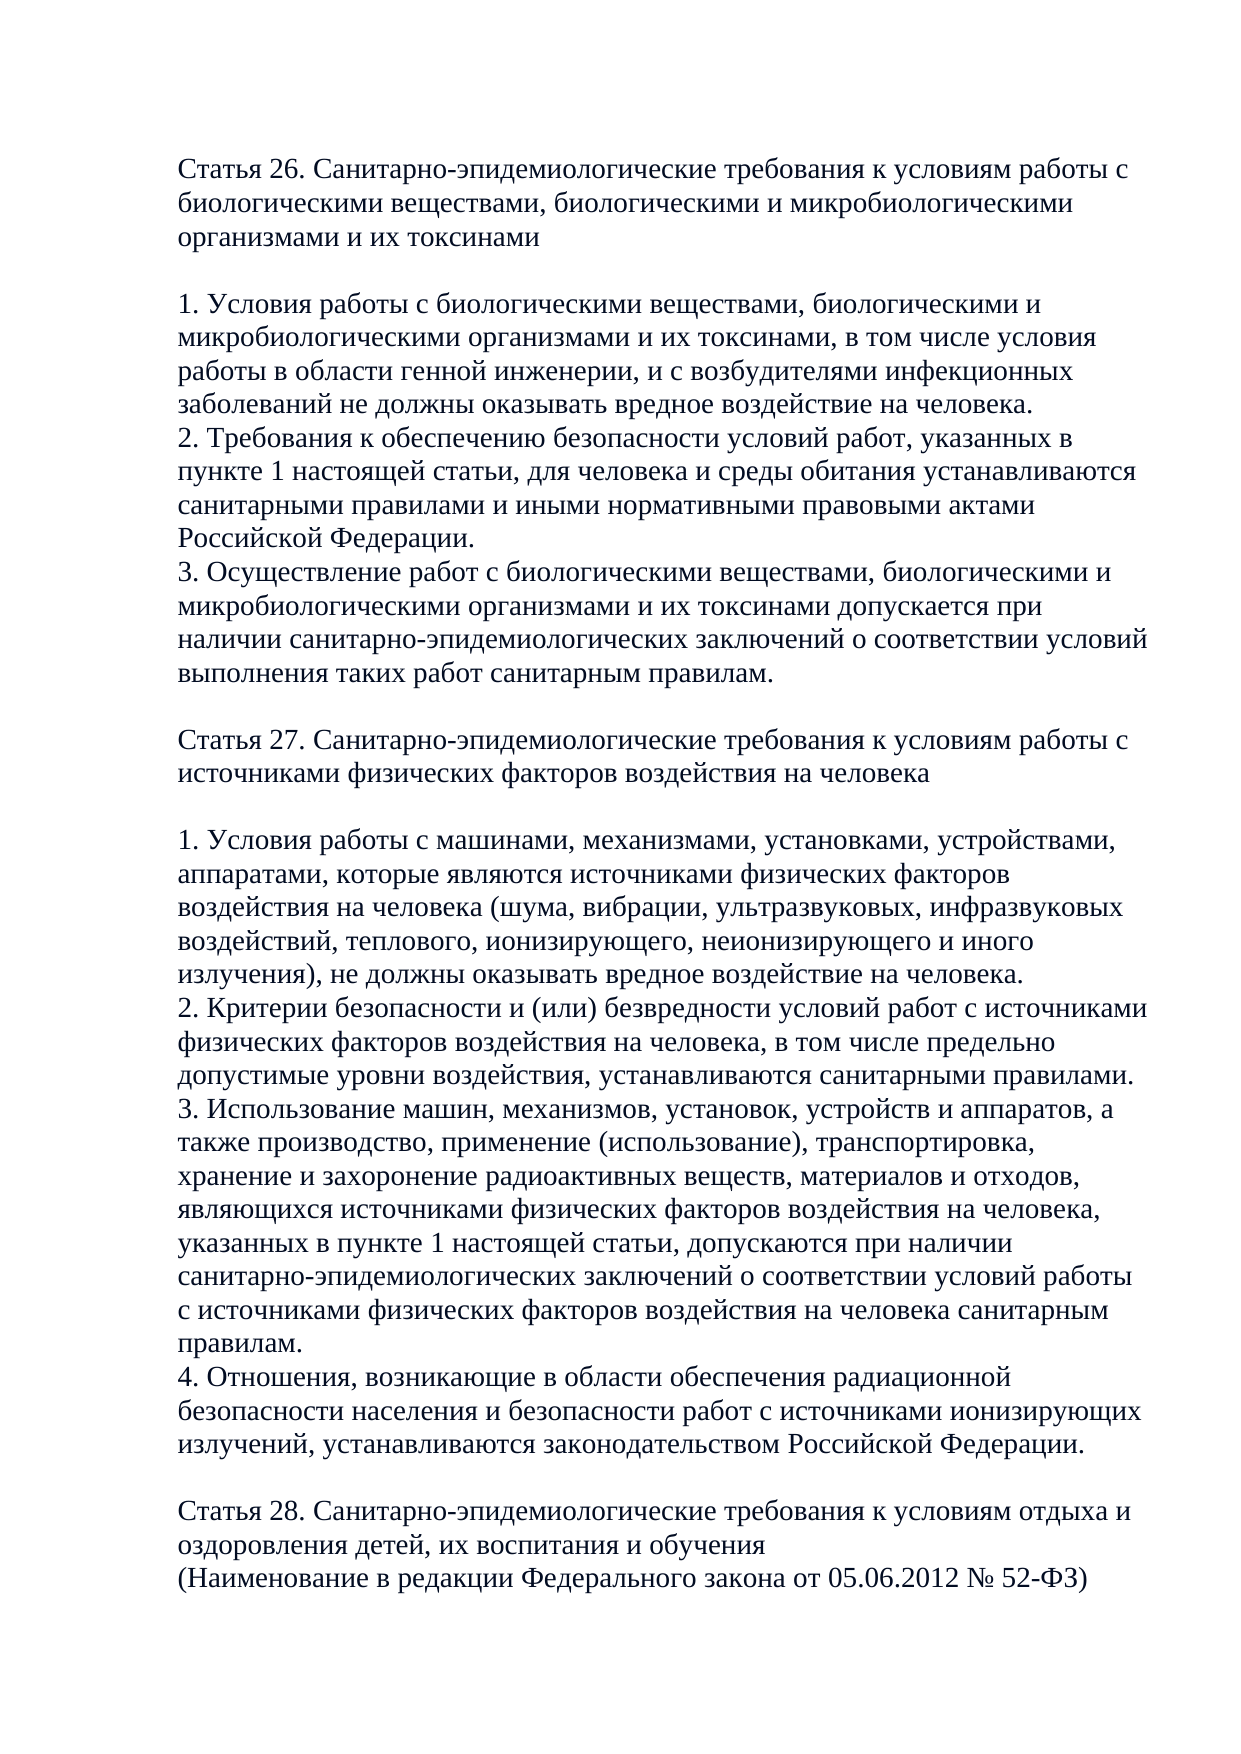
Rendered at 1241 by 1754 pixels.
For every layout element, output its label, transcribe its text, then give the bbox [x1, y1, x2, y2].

text Статья 27. Санитарно-эпидемиологические требования к условиям работы с источниками физических факторов воздействия на человека [177, 722, 1152, 789]
text 2. Требования к обеспечению безопасности условий работ, указанных в пункте 1 настоящей статьи, для человека и среды обитания устанавливаются санитарными правилами и иными нормативными правовыми актами Российской Федерации. [177, 420, 1152, 554]
text Статья 28. Санитарно-эпидемиологические требования к условиям отдыха и оздоровления детей, их воспитания и обучения [177, 1493, 1152, 1560]
text 2. Критерии безопасности и (или) безвредности условий работ с источниками физических факторов воздействия на человека, в том числе предельно допустимые уровни воздействия, устанавливаются санитарными правилами. [177, 990, 1152, 1091]
text 3. Использование машин, механизмов, установок, устройств и аппаратов, а также производство, применение (использование), транспортировка, хранение и захоронение радиоактивных веществ, материалов и отходов, являющихся источниками физических факторов воздействия на человека, указанных в пункте 1 настоящей статьи, допускаются при наличии санитарно-эпидемиологических заключений о соответствии условий работы с источниками физических факторов воздействия на человека санитарным правилам. [177, 1091, 1152, 1359]
text 3. Осуществление работ с биологическими веществами, биологическими и микробиологическими организмами и их токсинами допускается при наличии санитарно-эпидемиологических заключений о соответствии условий выполнения таких работ санитарным правилам. [177, 554, 1152, 688]
text 1. Условия работы с машинами, механизмами, установками, устройствами, аппаратами, которые являются источниками физических факторов воздействия на человека (шума, вибрации, ультразвуковых, инфразвуковых воздействий, теплового, ионизирующего, неионизирующего и иного излучения), не должны оказывать вредное воздействие на человека. [177, 822, 1152, 990]
text 1. Условия работы с биологическими веществами, биологическими и микробиологическими организмами и их токсинами, в том числе условия работы в области генной инженерии, и с возбудителями инфекционных заболеваний не должны оказывать вредное воздействие на человека. [177, 286, 1152, 420]
text (Наименование в редакции Федерального закона от 05.06.2012 № 52-ФЗ) [177, 1560, 1152, 1594]
text 4. Отношения, возникающие в области обеспечения радиационной безопасности населения и безопасности работ с источниками ионизирующих излучений, устанавливаются законодательством Российской Федерации. [177, 1359, 1152, 1460]
text Статья 26. Санитарно-эпидемиологические требования к условиям работы с биологическими веществами, биологическими и микробиологическими организмами и их токсинами [177, 152, 1152, 252]
